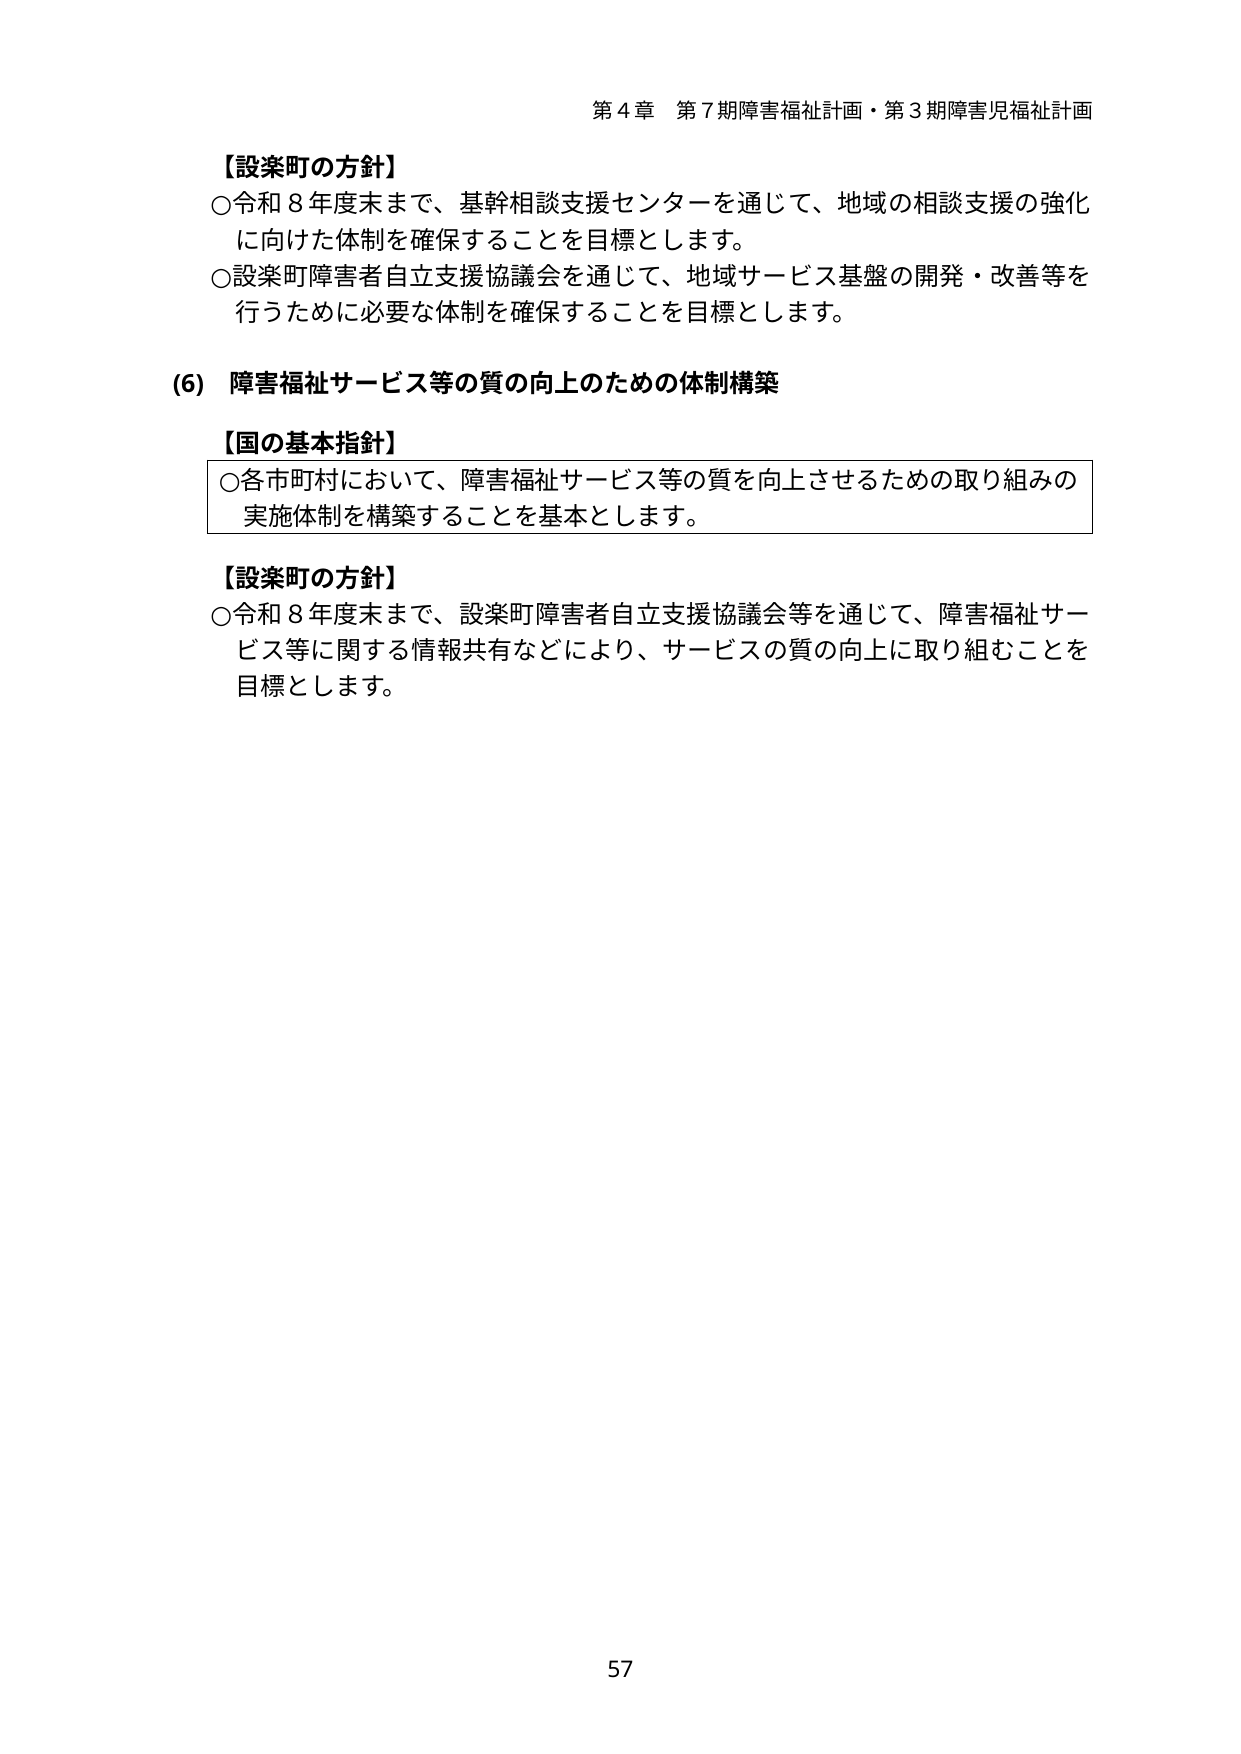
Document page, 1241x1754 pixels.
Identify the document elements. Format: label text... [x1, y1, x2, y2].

subtitle 障害福祉サービス等の質の向上のための体制構築 [173, 363, 1092, 399]
text ○設楽町障害者自立支援協議会を通じて、地域サービス基盤の開発・改善等を行うために必要な体制を確保することを目標とします。 [210, 256, 1092, 329]
table_header ○各市町村において、障害福祉サービス等の質を向上させるための取り組みの実施体制を構築することを基本とします。 [208, 461, 1092, 533]
text 【設楽町の方針】 [210, 148, 1092, 184]
text 【国の基本指針】 [210, 423, 1092, 459]
text ○令和８年度末まで、設楽町障害者自立支援協議会等を通じて、障害福祉サービス等に関する情報共有などにより、サービスの質の向上に取り組むことを目標とします。 [210, 594, 1092, 703]
text ○令和８年度末まで、基幹相談支援センターを通じて、地域の相談支援の強化に向けた体制を確保することを目標とします。 [210, 184, 1092, 256]
text 【設楽町の方針】 [210, 558, 1092, 594]
